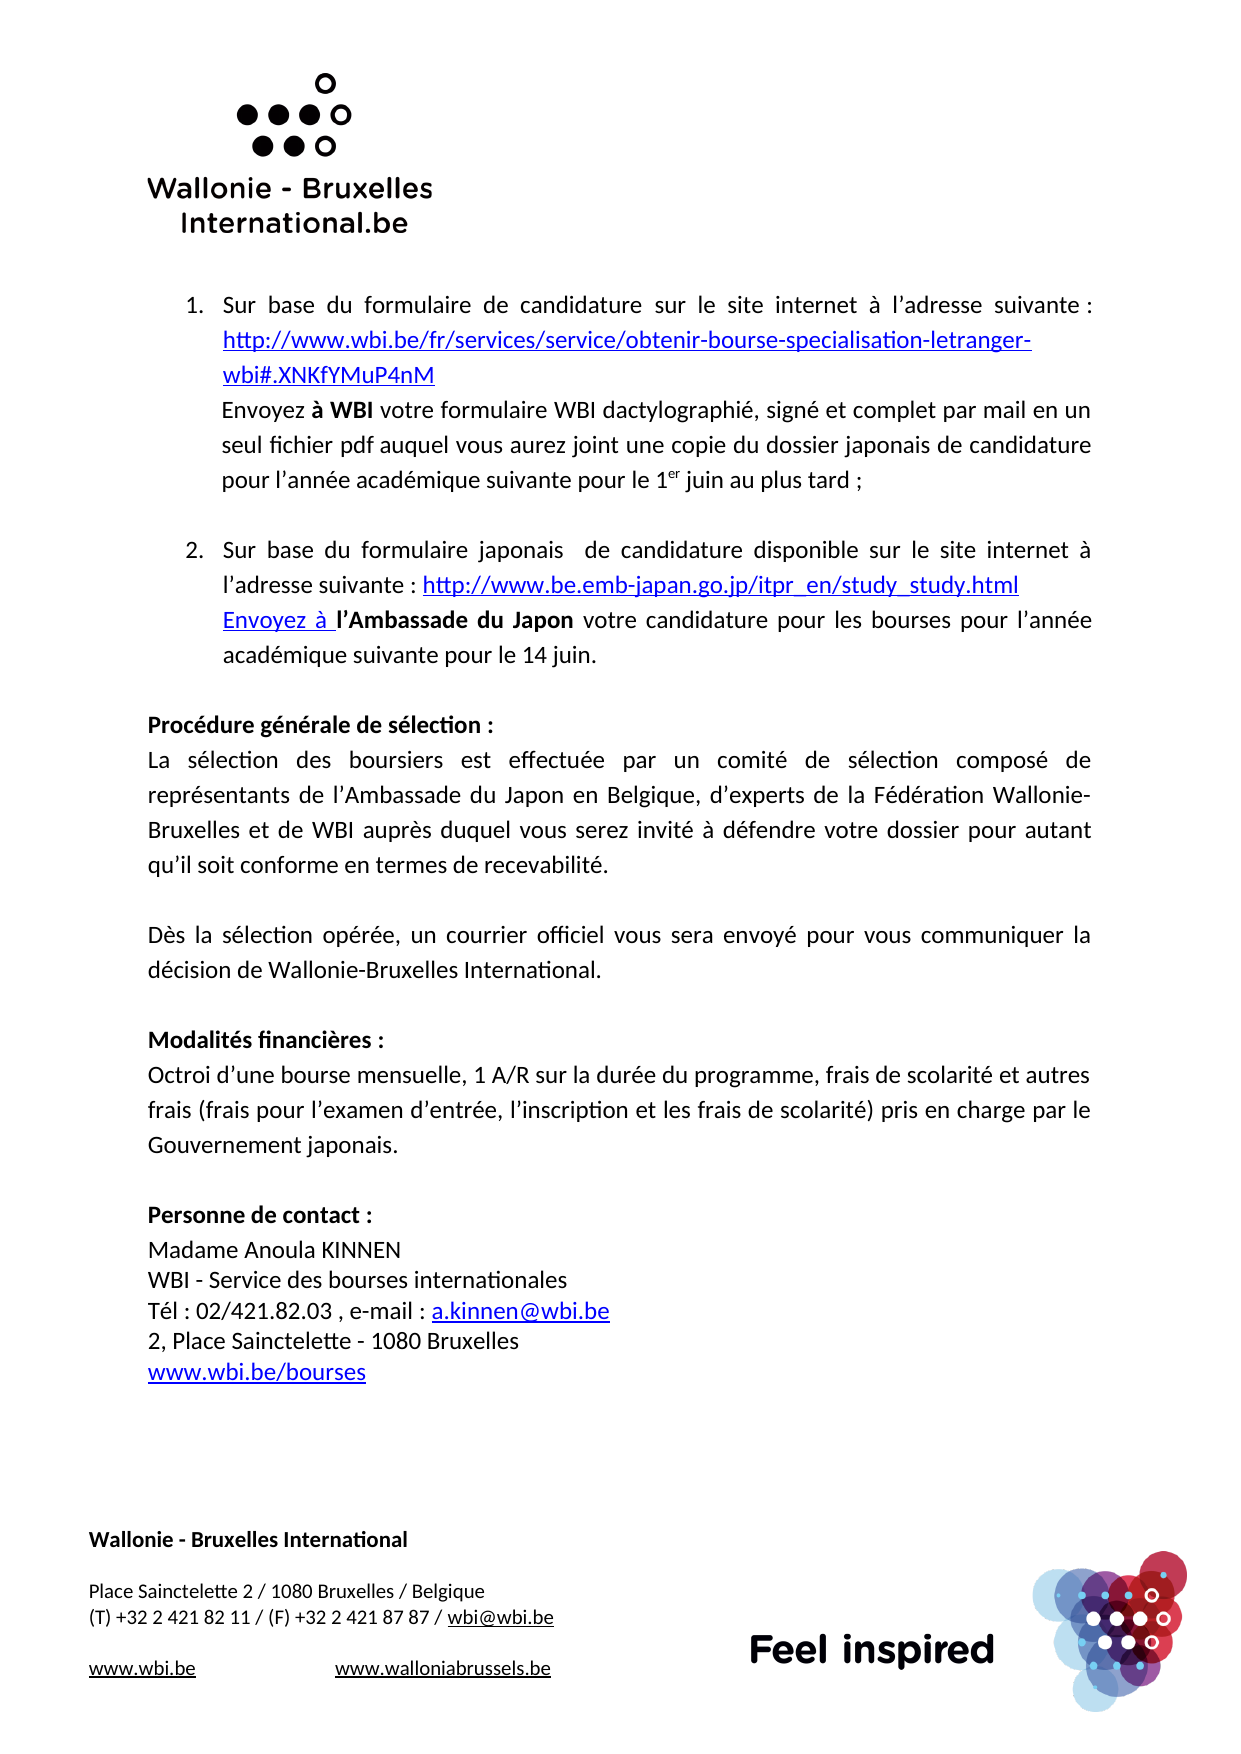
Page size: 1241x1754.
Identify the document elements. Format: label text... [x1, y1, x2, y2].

text Modalités financières : [148, 1024, 1093, 1054]
picture [147, 73, 432, 233]
text Dès la sélection opérée, un courrier officiel vous sera envoyé pour vous communiquer la décision de Wallonie-Bruxelles International. [148, 919, 1093, 984]
text Madame Anoula KINNEN [148, 1234, 1093, 1264]
text Envoyez à WBI votre formulaire WBI dactylographié, signé et complet par mail en un seul fichier pdf auquel vous aurez joint une copie du dossier japonais de candidature pour l’année académique suivante pour le 1er juin au plus tard ; [221, 394, 1093, 494]
picture [1032, 1551, 1187, 1712]
list Sur base du formulaire japonais de candidature disponible sur le site internet à l’adresse suivante : http://www.be.emb-japan.go.jp/itpr_en/study_study.html [185, 534, 1093, 599]
text www.wbi.be/bourses [148, 1356, 1093, 1386]
text WBI - Service des bourses internationales [148, 1264, 1093, 1295]
list Envoyez à l’Ambassade du Japon votre candidature pour les bourses pour l’année académique suivante pour le 14 juin. [223, 604, 1093, 669]
text Personne de contact : [148, 1199, 1093, 1229]
text Tél : 02/421.82.03 , e-mail : a.kinnen@wbi.be [148, 1295, 1093, 1325]
text La sélection des boursiers est effectuée par un comité de sélection composé de représentants de l’Ambassade du Japon en Belgique, d’experts de la Fédération Wallonie-Bruxelles et de WBI auprès duquel vous serez invité à défendre votre dossier pour autant qu’il soit conforme en termes de recevabilité. [148, 744, 1093, 879]
text 2, Place Sainctelette - 1080 Bruxelles [148, 1325, 1093, 1356]
list Sur base du formulaire de candidature sur le site internet à l’adresse suivante : http://www.wbi.be/fr/services/service/obtenir-bourse-specialisation-letranger-wbi#.XNKfYMuP4nM [185, 289, 1093, 389]
picture [723, 1606, 1020, 1698]
text Procédure générale de sélection : [148, 709, 1093, 739]
text Octroi d’une bourse mensuelle, 1 A/R sur la durée du programme, frais de scolarité et autres frais (frais pour l’examen d’entrée, l’inscription et les frais de scolarité) pris en charge par le Gouvernement japonais. [148, 1059, 1093, 1159]
